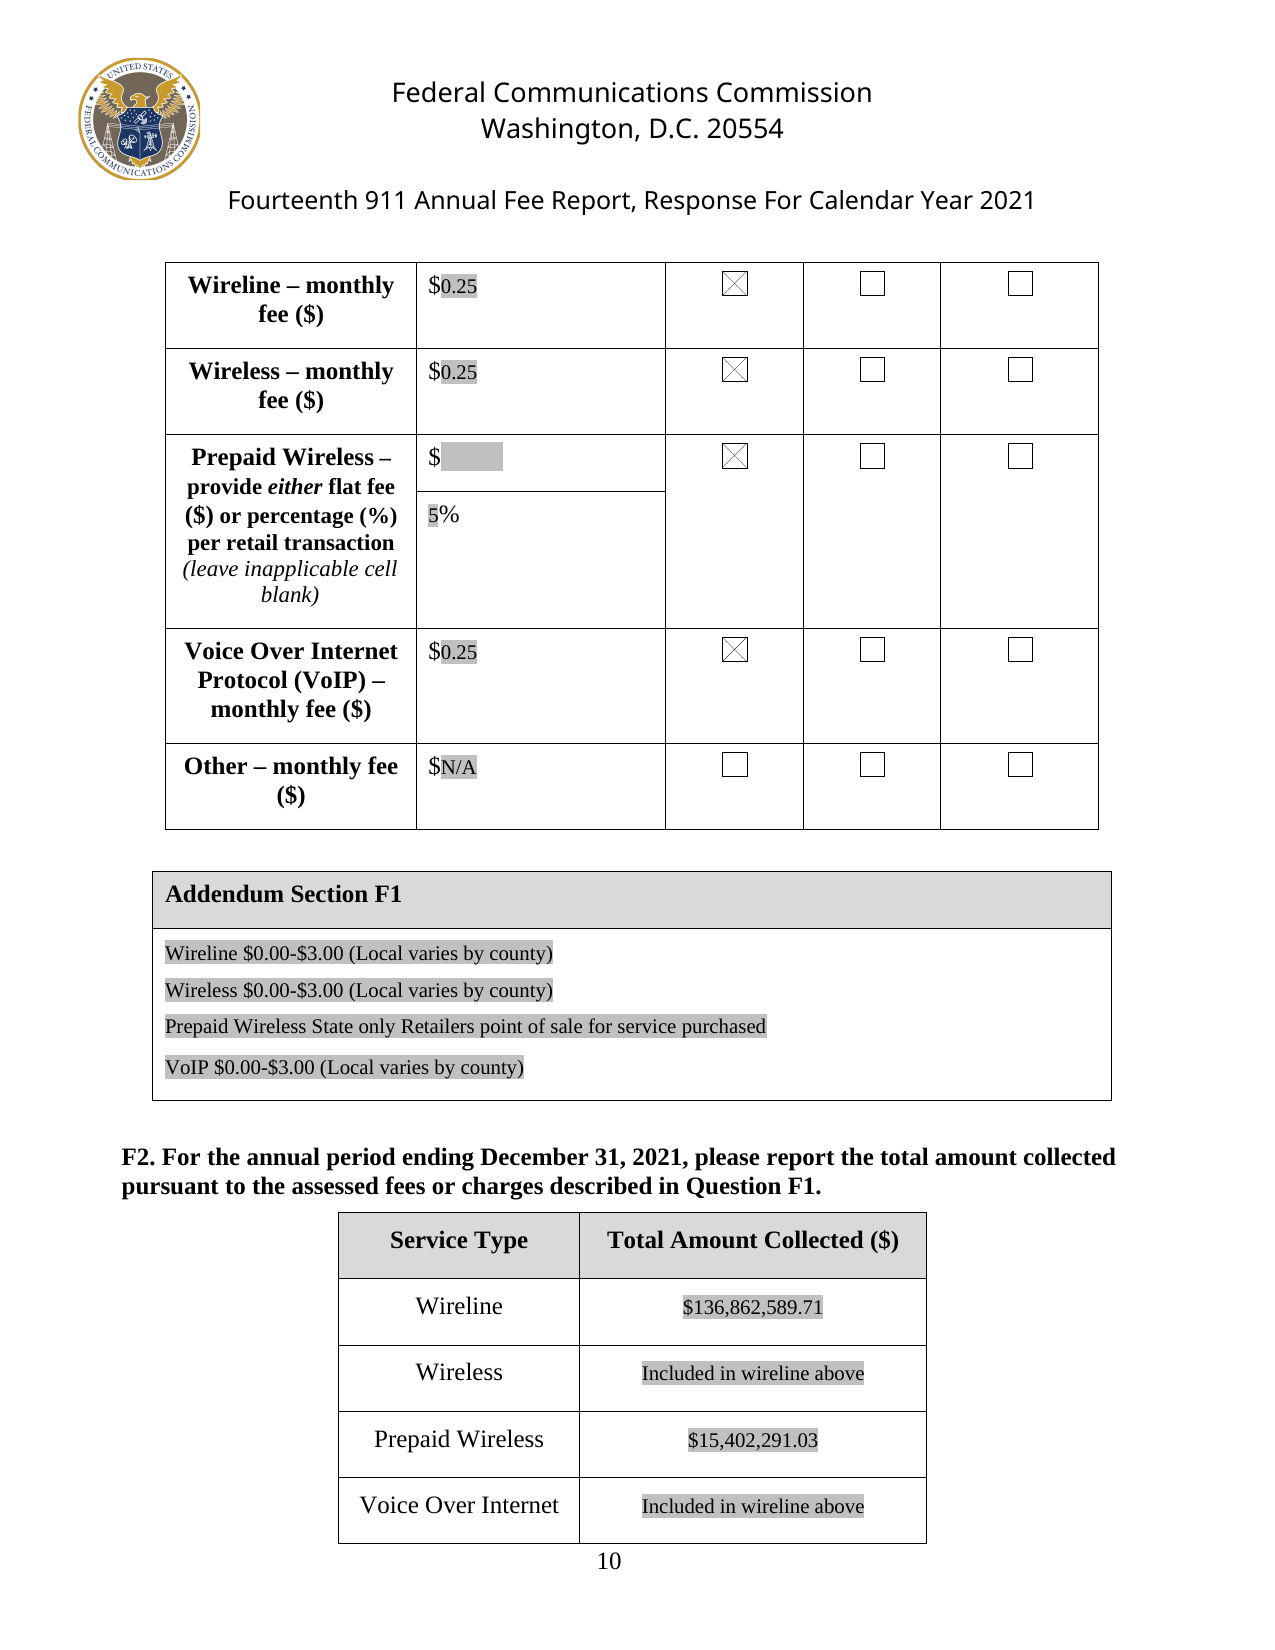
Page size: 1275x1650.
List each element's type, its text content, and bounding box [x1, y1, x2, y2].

table_cell Wireless – monthly fee ($) [166, 349, 416, 434]
table_cell $N/A [417, 744, 665, 828]
table_cell [804, 435, 940, 628]
table_cell Included in wireline above [580, 1478, 926, 1543]
table_cell [941, 435, 1098, 628]
table_cell $0.25 [417, 629, 665, 742]
table_cell Wireless [339, 1346, 579, 1411]
table_cell $0.25 [417, 263, 665, 348]
table_header Addendum Section F1 [153, 872, 1111, 928]
table_cell [804, 744, 940, 828]
table_cell Other – monthly fee ($) [166, 744, 416, 828]
table_cell Voice Over Internet Protocol (VoIP) – monthly fee ($) [166, 629, 416, 742]
table_header Service Type [339, 1213, 579, 1278]
table_cell [941, 744, 1098, 828]
table_cell [666, 629, 803, 742]
table_cell [666, 435, 803, 628]
table_cell $15,402,291.03 [580, 1412, 926, 1477]
table_cell Prepaid Wireless [339, 1412, 579, 1477]
table_cell [941, 263, 1098, 348]
table_cell [804, 629, 940, 742]
table_cell Wireline $0.00-$3.00 (Local varies by county) Wireless $0.00-$3.00 (Local varies by county) Prepaid Wireless State only Retailers point of sale for service purchased VoIP $0.00-$3.00 (Local varies by county) [153, 929, 1111, 1100]
table_cell $0.25 [417, 349, 665, 434]
table_cell Wireline [339, 1279, 579, 1344]
table_cell Wireline – monthly fee ($) [166, 263, 416, 348]
table_cell Prepaid Wireless – provide either flat fee ($) or percentage (%) per retail transaction (leave inapplicable cell blank) [166, 435, 416, 628]
table_cell Voice Over Internet Protocol (VoIP) [339, 1478, 579, 1543]
table_cell Included in wireline above [580, 1346, 926, 1411]
table_cell [941, 629, 1098, 742]
table_cell [804, 263, 940, 348]
table_cell [666, 263, 803, 348]
table_cell [666, 349, 803, 434]
table_cell $ [417, 435, 665, 491]
text F2. For the annual period ending December 31, 2021, please report the total amount collected pursuant to the assessed fees or charges described in Question F1. [121, 1142, 1143, 1199]
table_cell $136,862,589.71 [580, 1279, 926, 1344]
picture [78, 57, 200, 180]
table_cell [941, 349, 1098, 434]
table_cell 5% [417, 492, 665, 628]
table_header Total Amount Collected ($) [580, 1213, 926, 1278]
table_cell [804, 349, 940, 434]
table_cell [666, 744, 803, 828]
